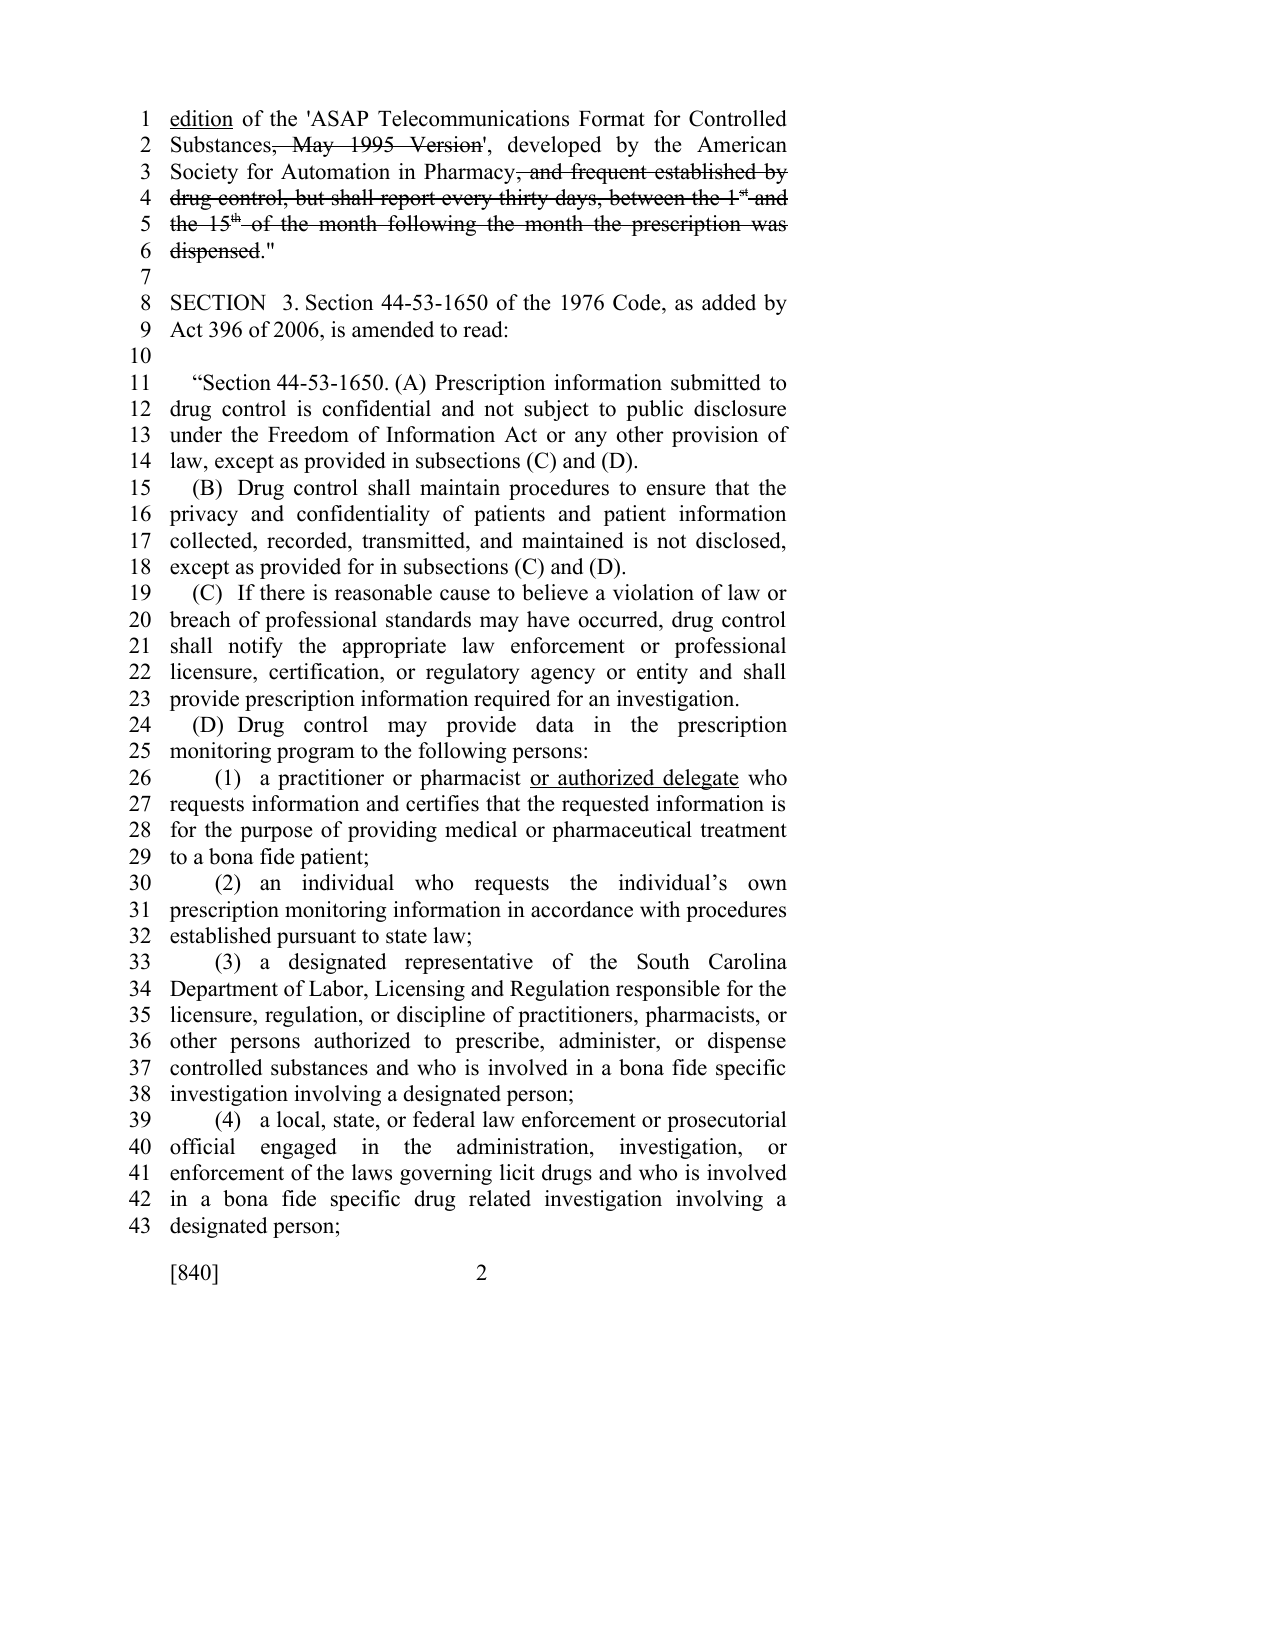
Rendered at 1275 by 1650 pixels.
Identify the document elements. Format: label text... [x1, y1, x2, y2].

text (4) a local, state, or federal law enforcement or prosecutorial official engaged in the administration, investigation, or enforcement of the laws governing licit drugs and who is involved in a bona fide specific drug related investigation involving a designated person; [169, 1106, 787, 1238]
text (3) a designated representative of the South Carolina Department of Labor, Licensing and Regulation responsible for the licensure, regulation, or discipline of practitioners, pharmacists, or other persons authorized to prescribe, administer, or dispense controlled substances and who is involved in a bona fide specific investigation involving a designated person; [169, 948, 787, 1106]
text (C) If there is reasonable cause to believe a violation of law or breach of professional standards may have occurred, drug control shall notify the appropriate law enforcement or professional licensure, certification, or regulatory agency or entity and shall provide prescription information required for an investigation. [169, 579, 787, 711]
text “Section 44-53-1650. (A) Prescription information submitted to drug control is confidential and not subject to public disclosure under the Freedom of Information Act or any other provision of law, except as provided in subsections (C) and (D). [169, 368, 787, 474]
text (B) Drug control shall maintain procedures to ensure that the privacy and confidentiality of patients and patient information collected, recorded, transmitted, and maintained is not disclosed, except as provided for in subsections (C) and (D). [169, 474, 787, 579]
text SECTION 3. Section 44-53-1650 of the 1976 Code, as added by Act 396 of 2006, is amended to read: [169, 289, 787, 342]
text (1) a practitioner or pharmacist or authorized delegate who requests information and certifies that the requested information is for the purpose of providing medical or pharmaceutical treatment to a bona fide patient; [169, 764, 787, 869]
text (D) Drug control may provide data in the prescription monitoring program to the following persons: [169, 711, 787, 764]
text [169, 105, 787, 263]
text (2) an individual who requests the individual’s own prescription monitoring information in accordance with procedures established pursuant to state law; [169, 869, 787, 948]
